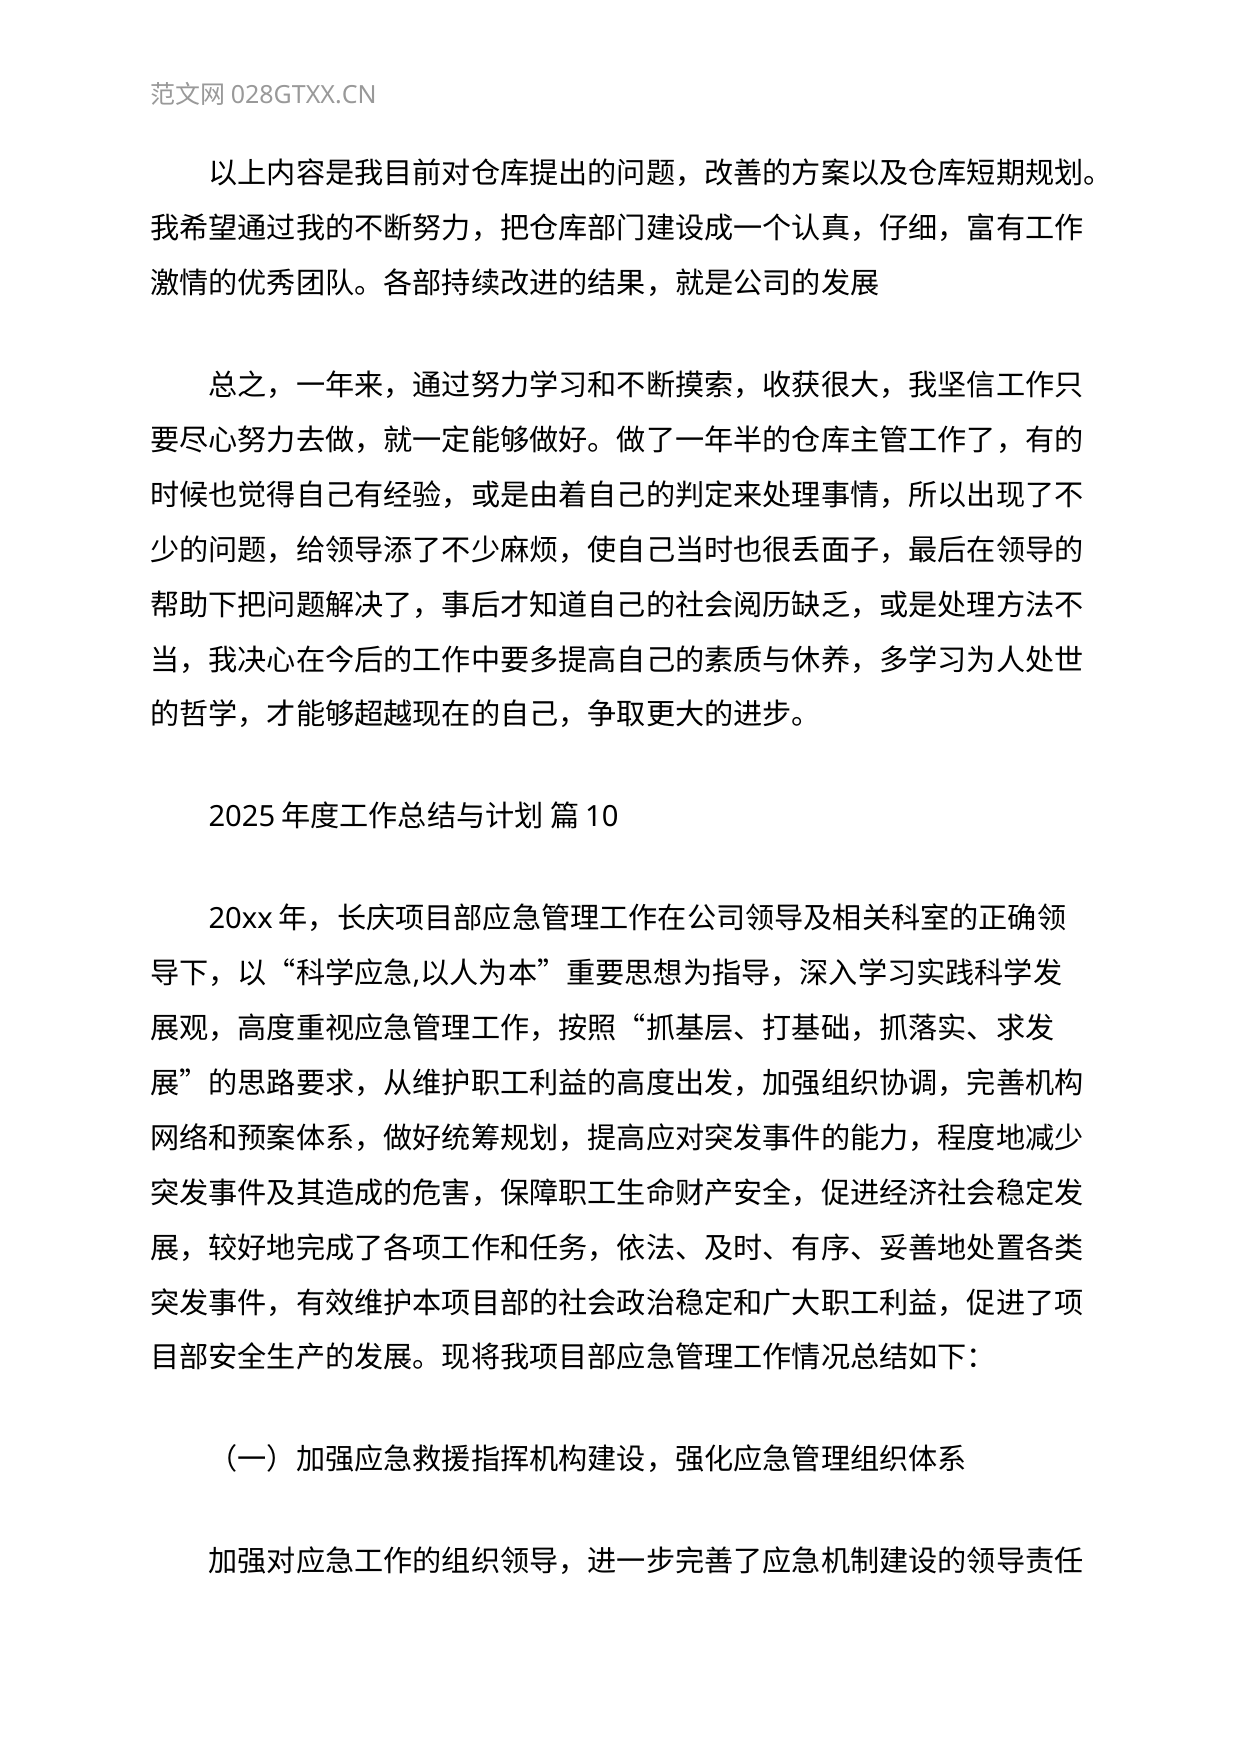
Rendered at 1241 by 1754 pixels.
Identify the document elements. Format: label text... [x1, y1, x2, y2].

text 以上内容是我目前对仓库提出的问题，改善的方案以及仓库短期规划。我希望通过我的不断努力，把仓库部门建设成一个认真，仔细，富有工作激情的优秀团队。各部持续改进的结果，就是公司的发展 [150, 150, 1090, 302]
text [150, 1538, 1090, 1580]
text 20xx年，长庆项目部应急管理工作在公司领导及相关科室的正确领导下，以“科学应急,以人为本”重要思想为指导，深入学习实践科学发展观，高度重视应急管理工作，按照“抓基层、打基础，抓落实、求发展”的思路要求，从维护职工利益的高度出发，加强组织协调，完善机构网络和预案体系，做好统筹规划，提高应对突发事件的能力，程度地减少突发事件及其造成的危害，保障职工生命财产安全，促进经济社会稳定发展，较好地完成了各项工作和任务，依法、及时、有序、妥善地处置各类突发事件，有效维护本项目部的社会政治稳定和广大职工利益，促进了项目部安全生产的发展。现将我项目部应急管理工作情况总结如下： [150, 895, 1090, 1376]
text （一）加强应急救援指挥机构建设，强化应急管理组织体系 [150, 1436, 1090, 1478]
text 2025年度工作总结与计划 篇10 [150, 793, 1090, 835]
text 总之，一年来，通过努力学习和不断摸索，收获很大，我坚信工作只要尽心努力去做，就一定能够做好。做了一年半的仓库主管工作了，有的时候也觉得自己有经验，或是由着自己的判定来处理事情，所以出现了不少的问题，给领导添了不少麻烦，使自己当时也很丢面子，最后在领导的帮助下把问题解决了，事后才知道自己的社会阅历缺乏，或是处理方法不当，我决心在今后的工作中要多提高自己的素质与休养，多学习为人处世的哲学，才能够超越现在的自己，争取更大的进步。 [150, 362, 1090, 733]
